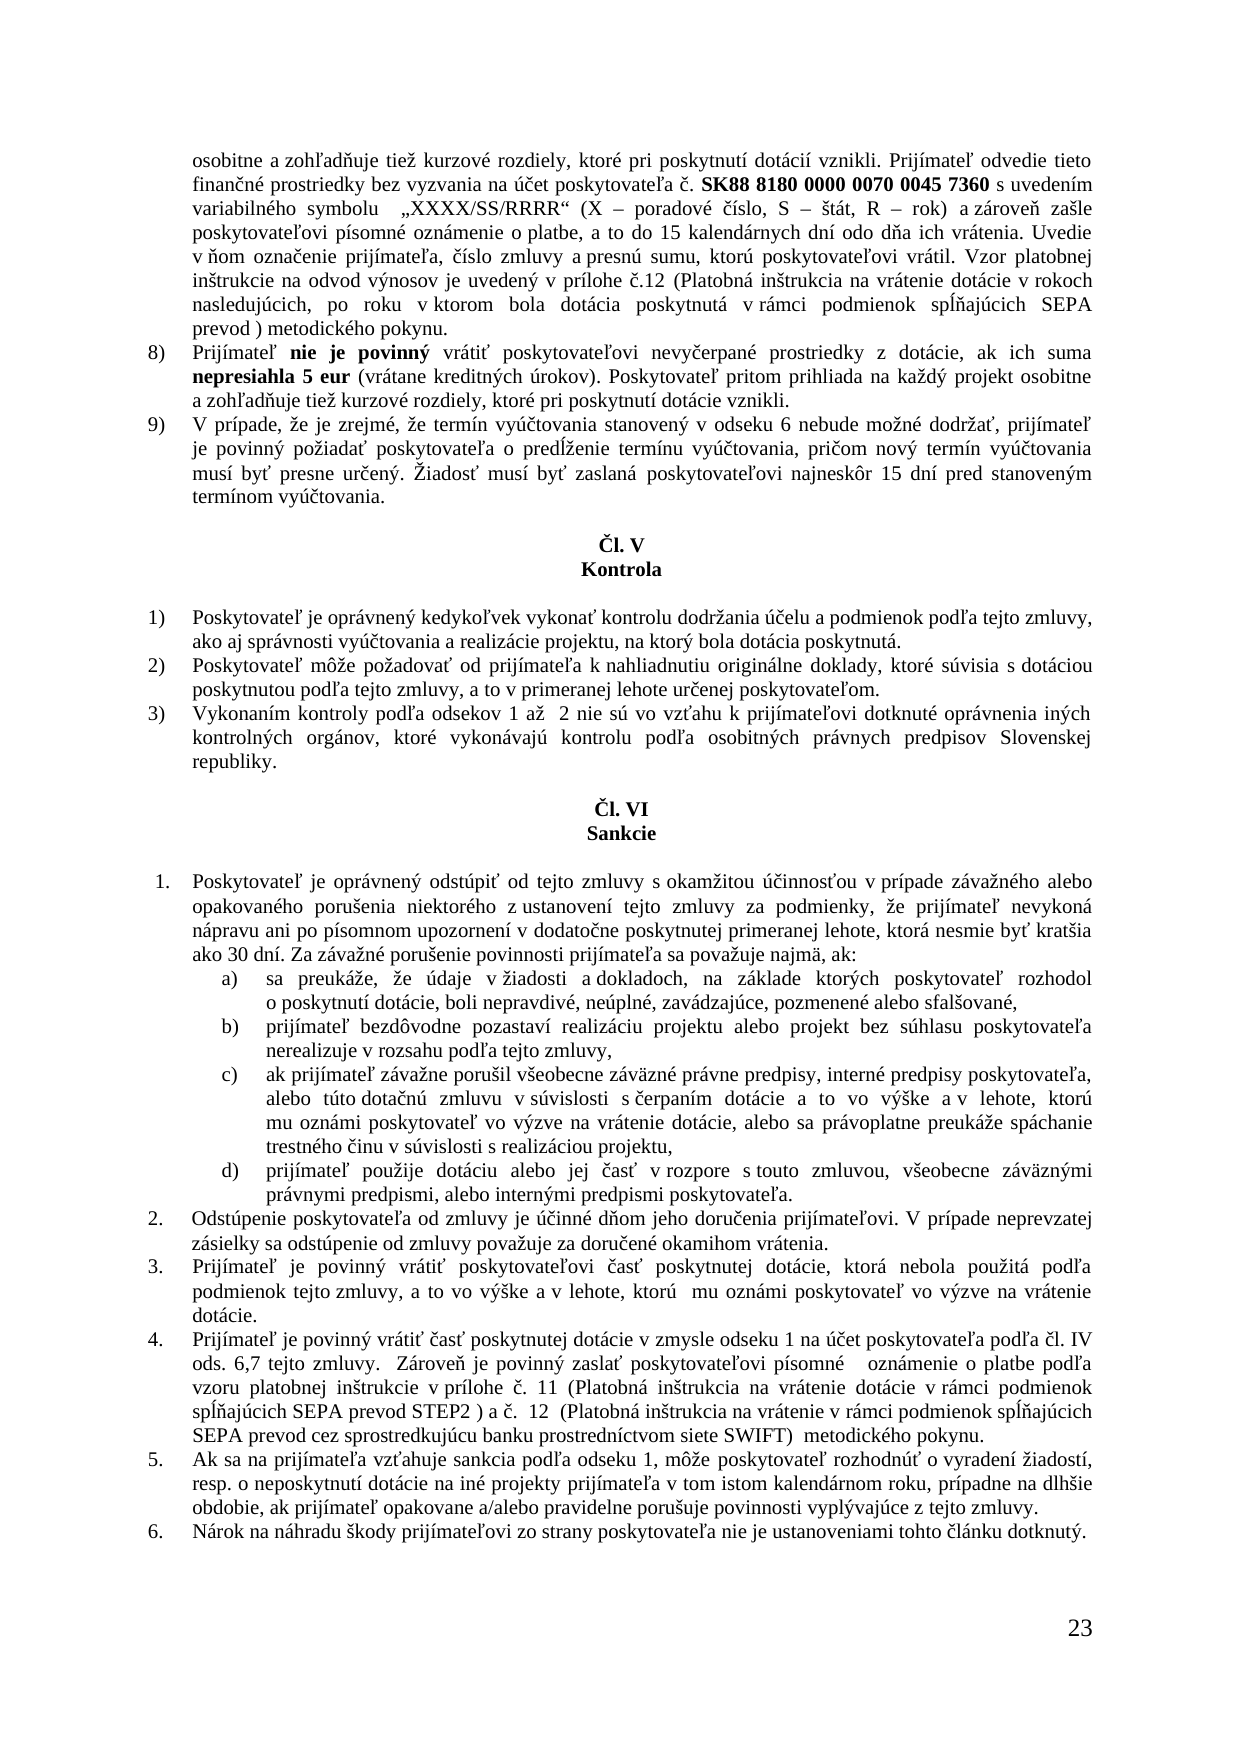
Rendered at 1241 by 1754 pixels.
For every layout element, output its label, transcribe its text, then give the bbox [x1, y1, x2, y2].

list Vykonaním kontroly podľa odsekov 1 až 2 nie sú vo vzťahu k prijímateľovi dotknuté oprávnenia iných kontrolných orgánov, ktoré vykonávajú kontrolu podľa osobitných právnych predpisov Slovenskej republiky. [148, 701, 1093, 773]
list Poskytovateľ je oprávnený kedykoľvek vykonať kontrolu dodržania účelu a podmienok podľa tejto zmluvy, ako aj správnosti vyúčtovania a realizácie projektu, na ktorý bola dotácia poskytnutá. [148, 605, 1093, 653]
text 4. Prijímateľ je povinný vrátiť časť poskytnutej dotácie v zmysle odseku 1 na účet poskytovateľa podľa čl. IV ods. 6,7 tejto zmluvy. Zároveň je povinný zaslať poskytovateľovi písomné oznámenie o platbe podľa vzoru platobnej inštrukcie v prílohe č. 11 (Platobná inštrukcia na vrátenie dotácie v rámci podmienok spĺňajúcich SEPA prevod STEP2 ) a č. 12 (Platobná inštrukcia na vrátenie v rámci podmienok spĺňajúcich SEPA prevod cez sprostredkujúcu banku prostredníctvom siete SWIFT) metodického pokynu. [148, 1327, 1093, 1447]
list prijímateľ bezdôvodne pozastaví realizáciu projektu alebo projekt bez súhlasu poskytovateľa nerealizuje v rozsahu podľa tejto zmluvy, [221, 1014, 1093, 1062]
list Poskytovateľ je oprávnený odstúpiť od tejto zmluvy s okamžitou účinnosťou v prípade závažného alebo opakovaného porušenia niektorého z ustanovení tejto zmluvy za podmienky, že prijímateľ nevykoná nápravu ani po písomnom upozornení v dodatočne poskytnutej primeranej lehote, ktorá nesmie byť kratšia ako 30 dní. Za závažné porušenie povinnosti prijímateľa sa považuje najmä, ak: [154, 869, 1093, 966]
list prijímateľ použije dotáciu alebo jej časť v rozpore s touto zmluvou, všeobecne záväznými právnymi predpismi, alebo internými predpismi poskytovateľa. [221, 1158, 1093, 1206]
text 3. Prijímateľ je povinný vrátiť poskytovateľovi časť poskytnutej dotácie, ktorá nebola použitá podľa podmienok tejto zmluvy, a to vo výške a v lehote, ktorú mu oznámi poskytovateľ vo výzve na vrátenie dotácie. [148, 1254, 1093, 1327]
list ak prijímateľ závažne porušil všeobecne záväzné právne predpisy, interné predpisy poskytovateľa, alebo túto dotačnú zmluvu v súvislosti s čerpaním dotácie a to vo výške a v lehote, ktorú mu oznámi poskytovateľ vo výzve na vrátenie dotácie, alebo sa právoplatne preukáže spáchanie trestného činu v súvislosti s realizáciou projektu, [221, 1062, 1093, 1158]
list sa preukáže, že údaje v žiadosti a dokladoch, na základe ktorých poskytovateľ rozhodol o poskytnutí dotácie, boli nepravdivé, neúplné, zavádzajúce, pozmenené alebo sfalšované, [221, 966, 1093, 1014]
list Poskytovateľ môže požadovať od prijímateľa k nahliadnutiu originálne doklady, ktoré súvisia s dotáciou poskytnutou podľa tejto zmluvy, a to v primeranej lehote určenej poskytovateľom. [148, 653, 1093, 701]
text Čl. V [150, 533, 1093, 557]
text 5. Ak sa na prijímateľa vzťahuje sankcia podľa odseku 1, môže poskytovateľ rozhodnúť o vyradení žiadostí, resp. o neposkytnutí dotácie na iné projekty prijímateľa v tom istom kalendárnom roku, prípadne na dlhšie obdobie, ak prijímateľ opakovane a/alebo pravidelne porušuje povinnosti vyplývajúce z tejto zmluvy. [148, 1447, 1093, 1519]
text Sankcie [150, 821, 1093, 845]
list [148, 148, 1093, 340]
text Čl. VI [150, 797, 1093, 821]
list Prijímateľ nie je povinný vrátiť poskytovateľovi nevyčerpané prostriedky z dotácie, ak ich suma nepresiahla 5 eur (vrátane kreditných úrokov). Poskytovateľ pritom prihliada na každý projekt osobitne a zohľadňuje tiež kurzové rozdiely, ktoré pri poskytnutí dotácie vznikli. [148, 340, 1093, 412]
text Kontrola [150, 557, 1093, 581]
text 2. Odstúpenie poskytovateľa od zmluvy je účinné dňom jeho doručenia prijímateľovi. V prípade neprevzatej zásielky sa odstúpenie od zmluvy považuje za doručené okamihom vrátenia. [148, 1206, 1093, 1254]
list V prípade, že je zrejmé, že termín vyúčtovania stanovený v odseku 6 nebude možné dodržať, prijímateľ je povinný požiadať poskytovateľa o predĺženie termínu vyúčtovania, pričom nový termín vyúčtovania musí byť presne určený. Žiadosť musí byť zaslaná poskytovateľovi najneskôr 15 dní pred stanoveným termínom vyúčtovania. [148, 412, 1093, 508]
text 6. Nárok na náhradu škody prijímateľovi zo strany poskytovateľa nie je ustanoveniami tohto článku dotknutý. [148, 1519, 1093, 1543]
